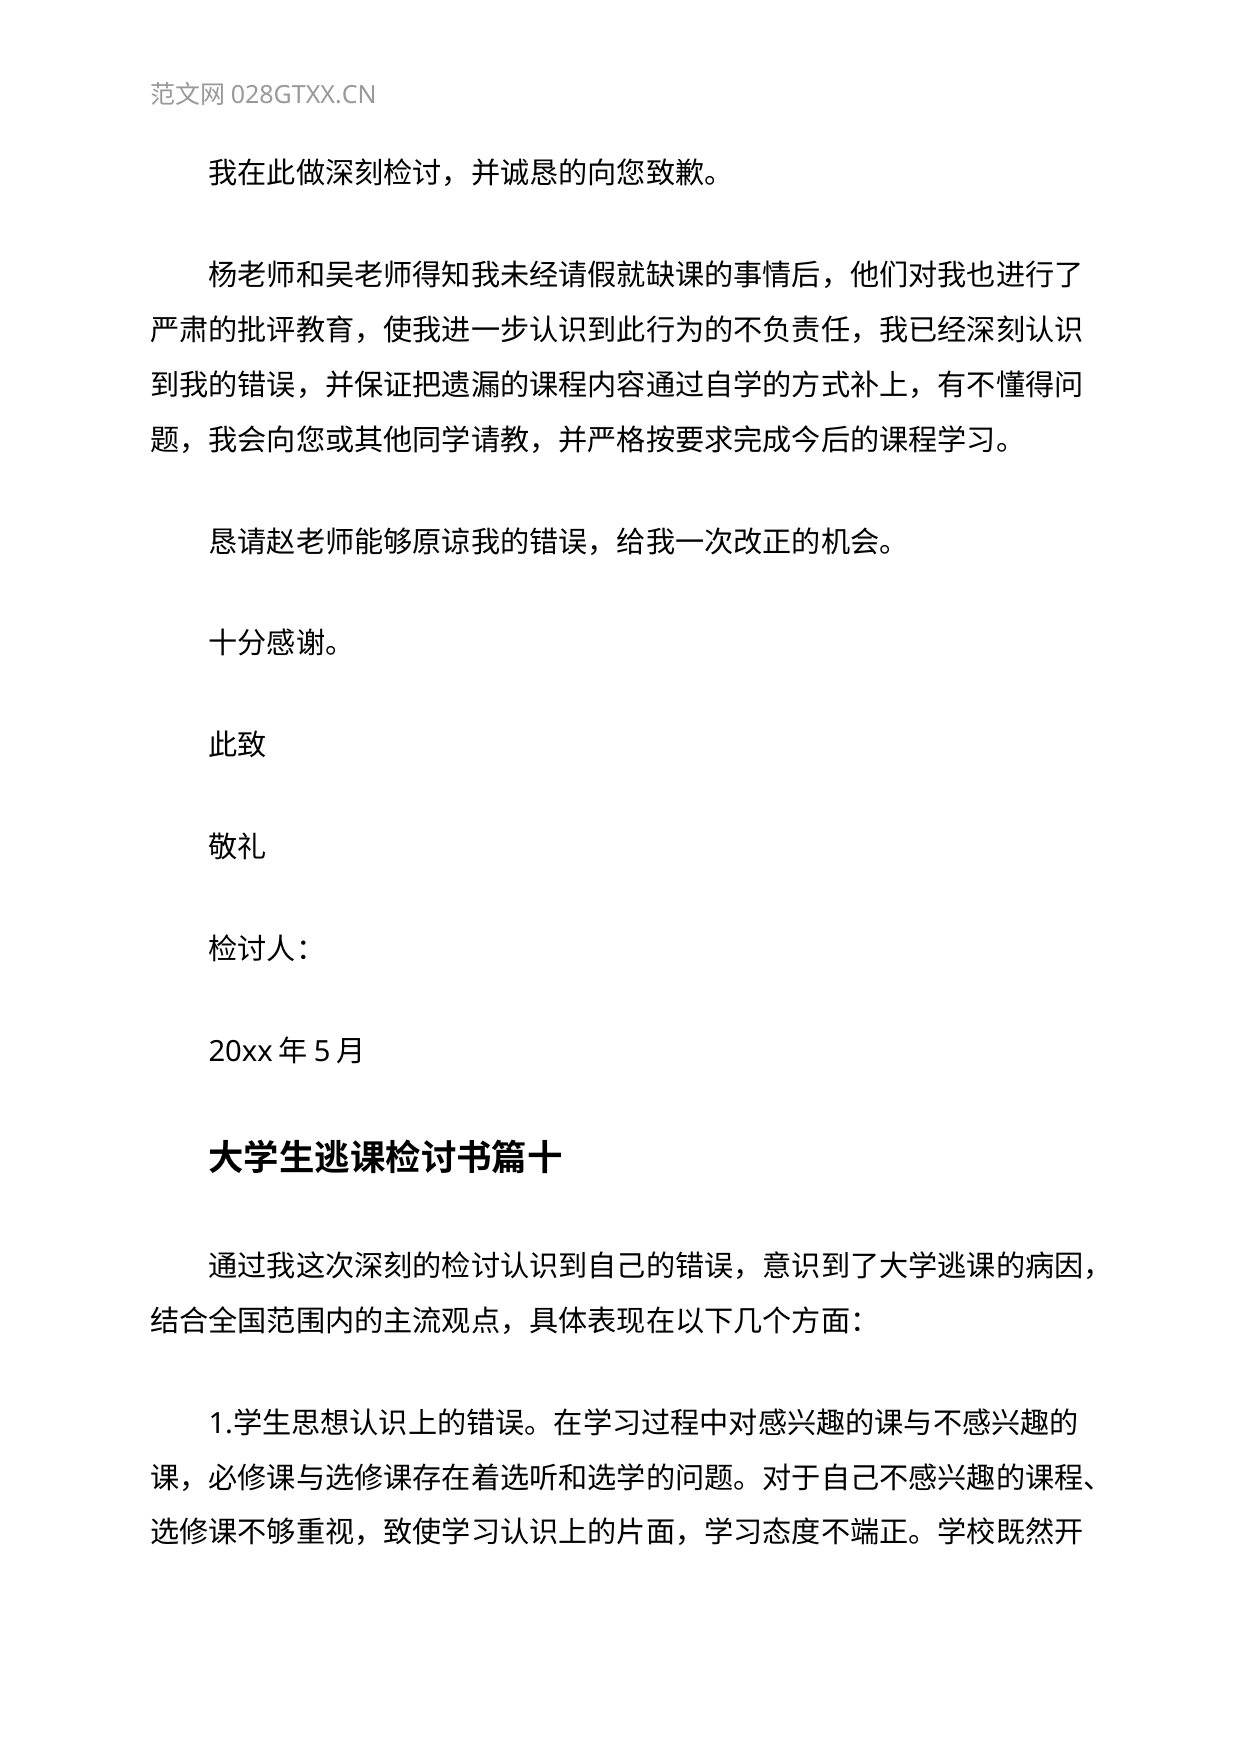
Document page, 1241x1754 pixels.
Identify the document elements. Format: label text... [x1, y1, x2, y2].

text 此致 [150, 722, 1090, 764]
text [150, 1399, 1090, 1551]
text 杨老师和吴老师得知我未经请假就缺课的事情后，他们对我也进行了严肃的批评教育，使我进一步认识到此行为的不负责任，我已经深刻认识到我的错误，并保证把遗漏的课程内容通过自学的方式补上，有不懂得问题，我会向您或其他同学请教，并严格按要求完成今后的课程学习。 [150, 252, 1090, 459]
text 十分感谢。 [150, 620, 1090, 662]
text 20xx年5月 [150, 1027, 1090, 1069]
text 敬礼 [150, 823, 1090, 866]
text 大学生逃课检讨书篇十 [150, 1129, 1090, 1180]
text 检讨人： [150, 925, 1090, 968]
text 恳请赵老师能够原谅我的错误，给我一次改正的机会。 [150, 518, 1090, 561]
text 通过我这次深刻的检讨认识到自己的错误，意识到了大学逃课的病因，结合全国范围内的主流观点，具体表现在以下几个方面： [150, 1242, 1090, 1340]
text 我在此做深刻检讨，并诚恳的向您致歉。 [150, 150, 1090, 192]
